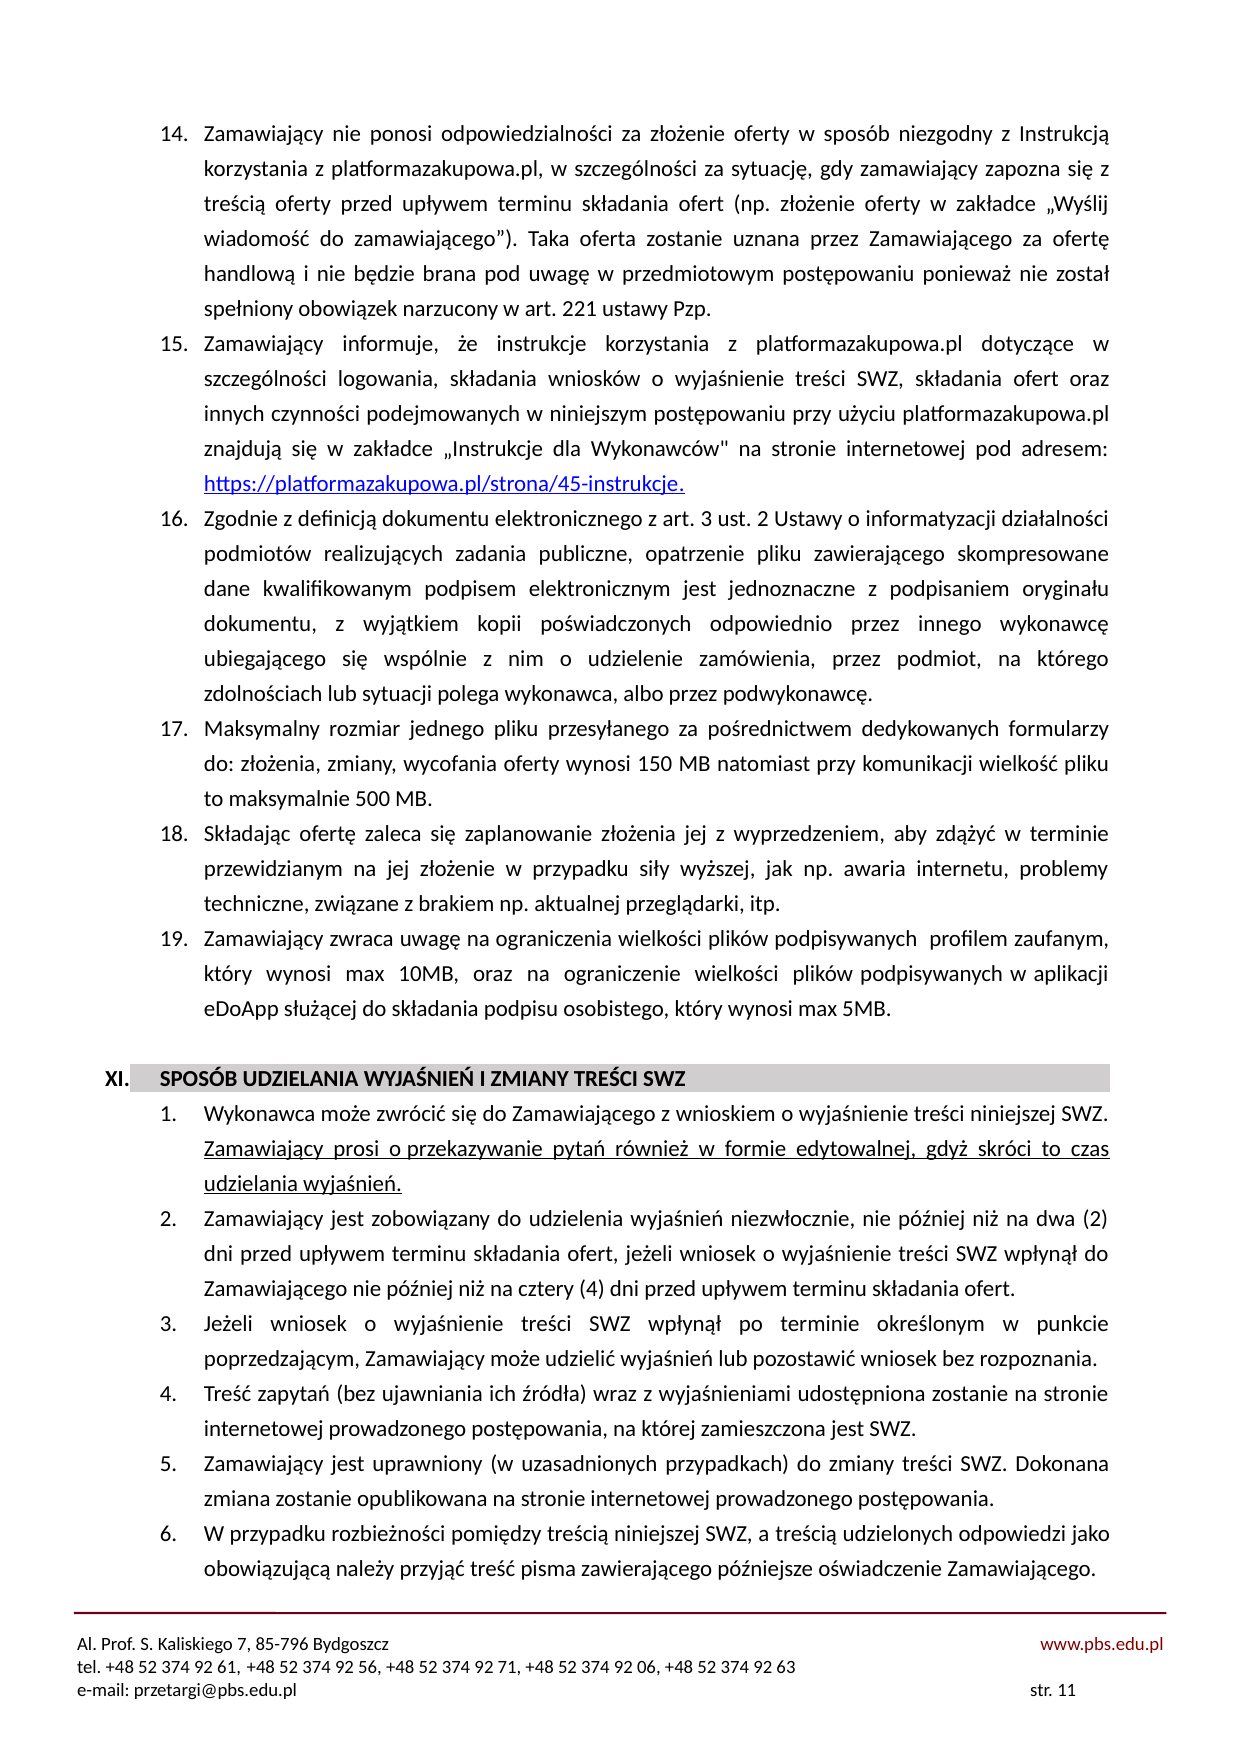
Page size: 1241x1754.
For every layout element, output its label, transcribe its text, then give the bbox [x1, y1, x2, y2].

list Zamawiający zwraca uwagę na ograniczenia wielkości plików podpisywanych profilem zaufanym, który wynosi max 10MB, oraz na ograniczenie wielkości plików podpisywanych w aplikacji eDoApp służącej do składania podpisu osobistego, który wynosi max 5MB. [159, 924, 1110, 1022]
list Zamawiający jest zobowiązany do udzielenia wyjaśnień niezwłocznie, nie później niż na dwa (2) dni przed upływem terminu składania ofert, jeżeli wniosek o wyjaśnienie treści SWZ wpłynął do Zamawiającego nie później niż na cztery (4) dni przed upływem terminu składania ofert. [159, 1204, 1110, 1302]
list Maksymalny rozmiar jednego pliku przesyłanego za pośrednictwem dedykowanych formularzy do: złożenia, zmiany, wycofania oferty wynosi 150 MB natomiast przy komunikacji wielkość pliku to maksymalnie 500 MB. [159, 714, 1110, 812]
list Treść zapytań (bez ujawniania ich źródła) wraz z wyjaśnieniami udostępniona zostanie na stronie internetowej prowadzonego postępowania, na której zamieszczona jest SWZ. [159, 1379, 1110, 1442]
list Zamawiający nie ponosi odpowiedzialności za złożenie oferty w sposób niezgodny z Instrukcją korzystania z platformazakupowa.pl, w szczególności za sytuację, gdy zamawiający zapozna się z treścią oferty przed upływem terminu składania ofert (np. złożenie oferty w zakładce „Wyślij wiadomość do zamawiającego”). Taka oferta zostanie uznana przez Zamawiającego za ofertę handlową i nie będzie brana pod uwagę w przedmiotowym postępowaniu ponieważ nie został spełniony obowiązek narzucony w art. 221 ustawy Pzp. [159, 119, 1110, 322]
list W przypadku rozbieżności pomiędzy treścią niniejszej SWZ, a treścią udzielonych odpowiedzi jako obowiązującą należy przyjąć treść pisma zawierającego późniejsze oświadczenie Zamawiającego. [159, 1519, 1110, 1582]
list Zamawiający informuje, że instrukcje korzystania z platformazakupowa.pl dotyczące w szczególności logowania, składania wniosków o wyjaśnienie treści SWZ, składania ofert oraz innych czynności podejmowanych w niniejszym postępowaniu przy użyciu platformazakupowa.pl znajdują się w zakładce „Instrukcje dla Wykonawców" na stronie internetowej pod adresem: https://platformazakupowa.pl/strona/45-instrukcje. [159, 329, 1110, 497]
list Wykonawca może zwrócić się do Zamawiającego z wnioskiem o wyjaśnienie treści niniejszej SWZ. Zamawiający prosi o przekazywanie pytań również w formie edytowalnej, gdyż skróci to czas udzielania wyjaśnień. [159, 1099, 1110, 1197]
list Składając ofertę zaleca się zaplanowanie złożenia jej z wyprzedzeniem, aby zdążyć w terminie przewidzianym na jej złożenie w przypadku siły wyższej, jak np. awaria internetu, problemy techniczne, związane z brakiem np. aktualnej przeglądarki, itp. [159, 819, 1110, 917]
list Zgodnie z definicją dokumentu elektronicznego z art. 3 ust. 2 Ustawy o informatyzacji działalności podmiotów realizujących zadania publiczne, opatrzenie pliku zawierającego skompresowane dane kwalifikowanym podpisem elektronicznym jest jednoznaczne z podpisaniem oryginału dokumentu, z wyjątkiem kopii poświadczonych odpowiednio przez innego wykonawcę ubiegającego się wspólnie z nim o udzielenie zamówienia, przez podmiot, na którego zdolnościach lub sytuacji polega wykonawca, albo przez podwykonawcę. [159, 504, 1110, 707]
list Jeżeli wniosek o wyjaśnienie treści SWZ wpłynął po terminie określonym w punkcie poprzedzającym, Zamawiający może udzielić wyjaśnień lub pozostawić wniosek bez rozpoznania. [159, 1309, 1110, 1372]
list SPOSÓB UDZIELANIA WYJAŚNIEŃ I ZMIANY TREŚCI SWZ [130, 1064, 1110, 1092]
list Zamawiający jest uprawniony (w uzasadnionych przypadkach) do zmiany treści SWZ. Dokonana zmiana zostanie opublikowana na stronie internetowej prowadzonego postępowania. [159, 1449, 1110, 1512]
